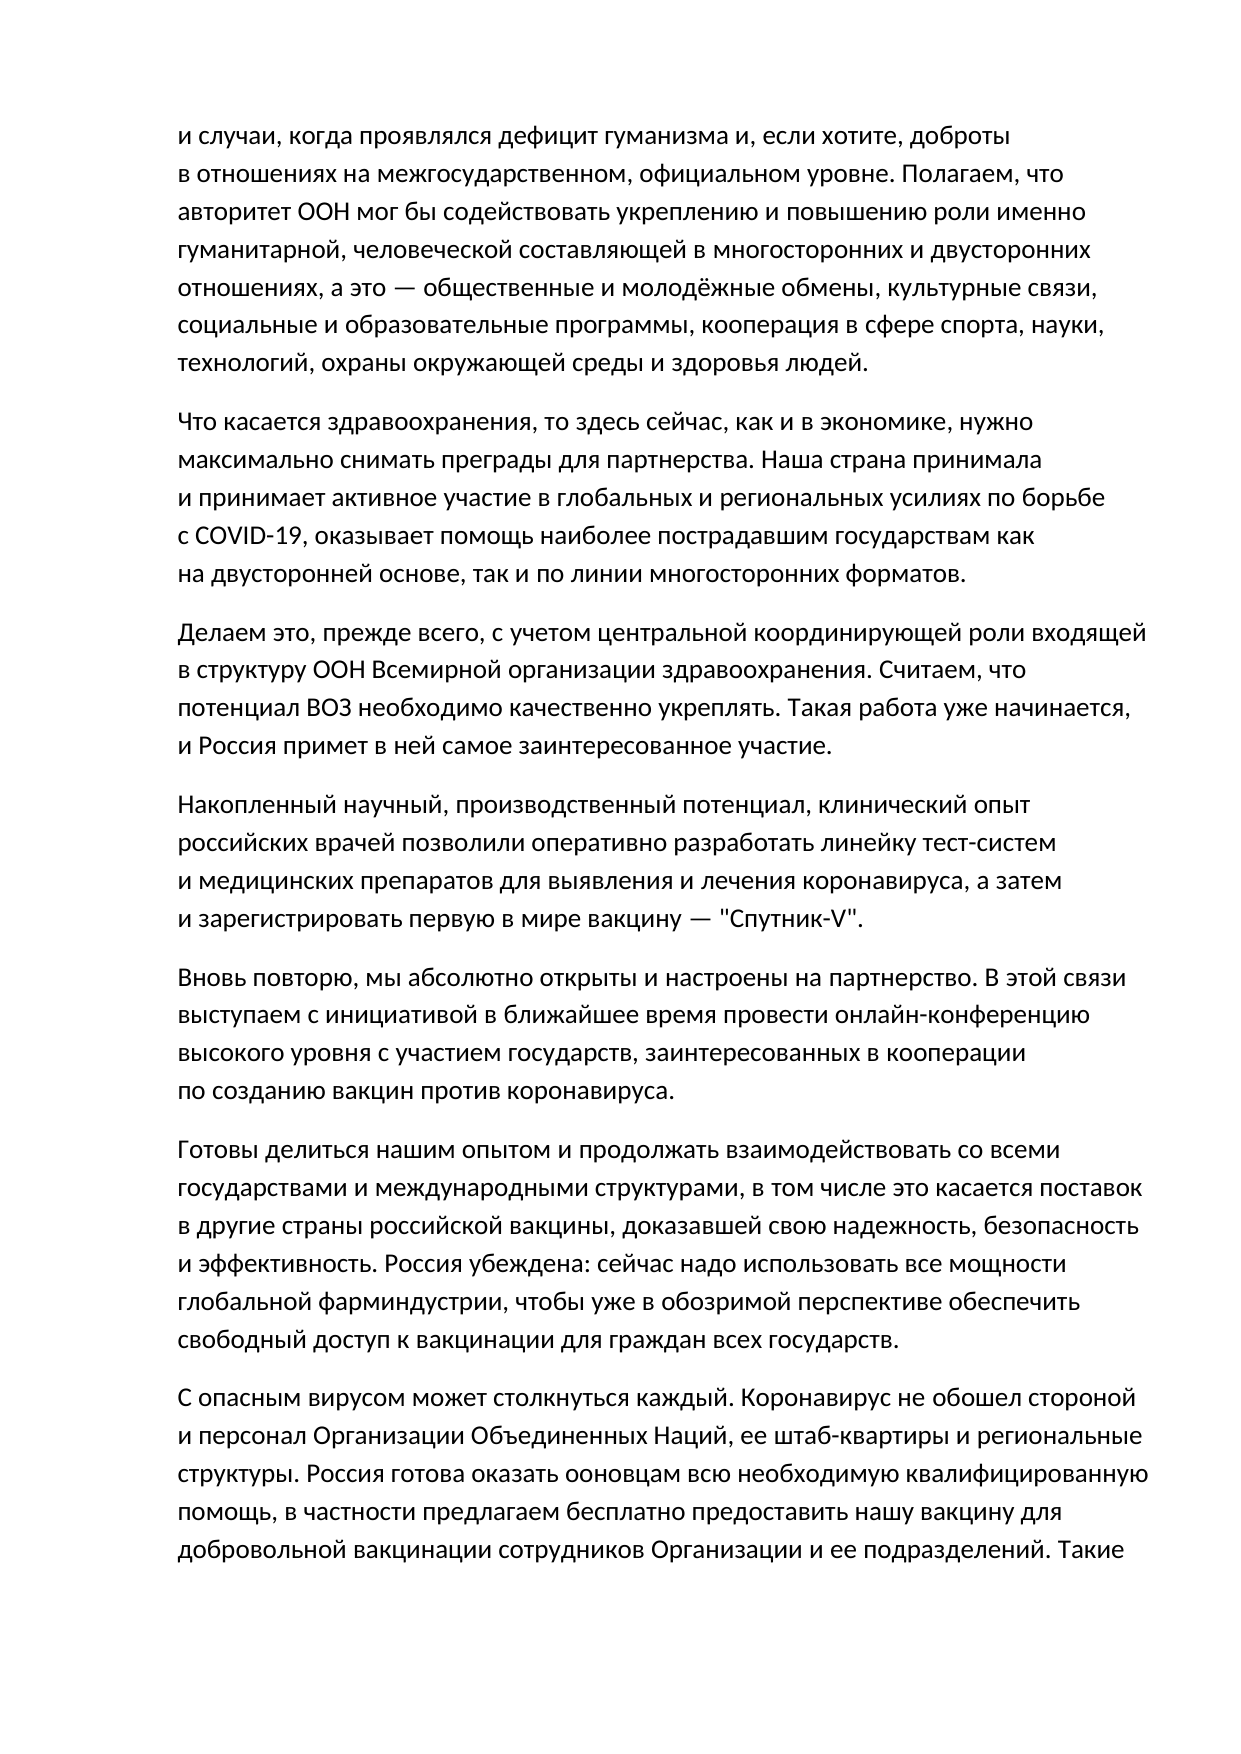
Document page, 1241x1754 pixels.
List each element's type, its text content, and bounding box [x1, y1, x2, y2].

text Делаем это, прежде всего, с учетом центральной координирующей роли входящей в структуру ООН Всемирной организации здравоохранения. Считаем, что потенциал ВОЗ необходимо качественно укреплять. Такая работа уже начинается, и Россия примет в ней самое заинтересованное участие. [177, 615, 1152, 762]
text Вновь повторю, мы абсолютно открыты и настроены на партнерство. В этой связи выступаем с инициативой в ближайшее время провести онлайн-конференцию высокого уровня с участием государств, заинтересованных в кооперации по созданию вакцин против коронавируса. [177, 960, 1152, 1107]
text Накопленный научный, производственный потенциал, клинический опыт российских врачей позволили оперативно разработать линейку тест-систем и медицинских препаратов для выявления и лечения коронавируса, а затем и зарегистрировать первую в мире вакцину — "Спутник-V". [177, 787, 1152, 934]
text Готовы делиться нашим опытом и продолжать взаимодействовать со всеми государствами и международными структурами, в том числе это касается поставок в другие страны российской вакцины, доказавшей свою надежность, безопасность и эффективность. Россия убеждена: сейчас надо использовать все мощности глобальной фарминдустрии, чтобы уже в обозримой перспективе обеспечить свободный доступ к вакцинации для граждан всех государств. [177, 1132, 1152, 1355]
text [177, 118, 1152, 379]
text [177, 1381, 1152, 1565]
text Что касается здравоохранения, то здесь сейчас, как и в экономике, нужно максимально снимать преграды для партнерства. Наша страна принимала и принимает активное участие в глобальных и региональных усилиях по борьбе с COVID-19, оказывает помощь наиболее пострадавшим государствам как на двусторонней основе, так и по линии многосторонних форматов. [177, 404, 1152, 589]
